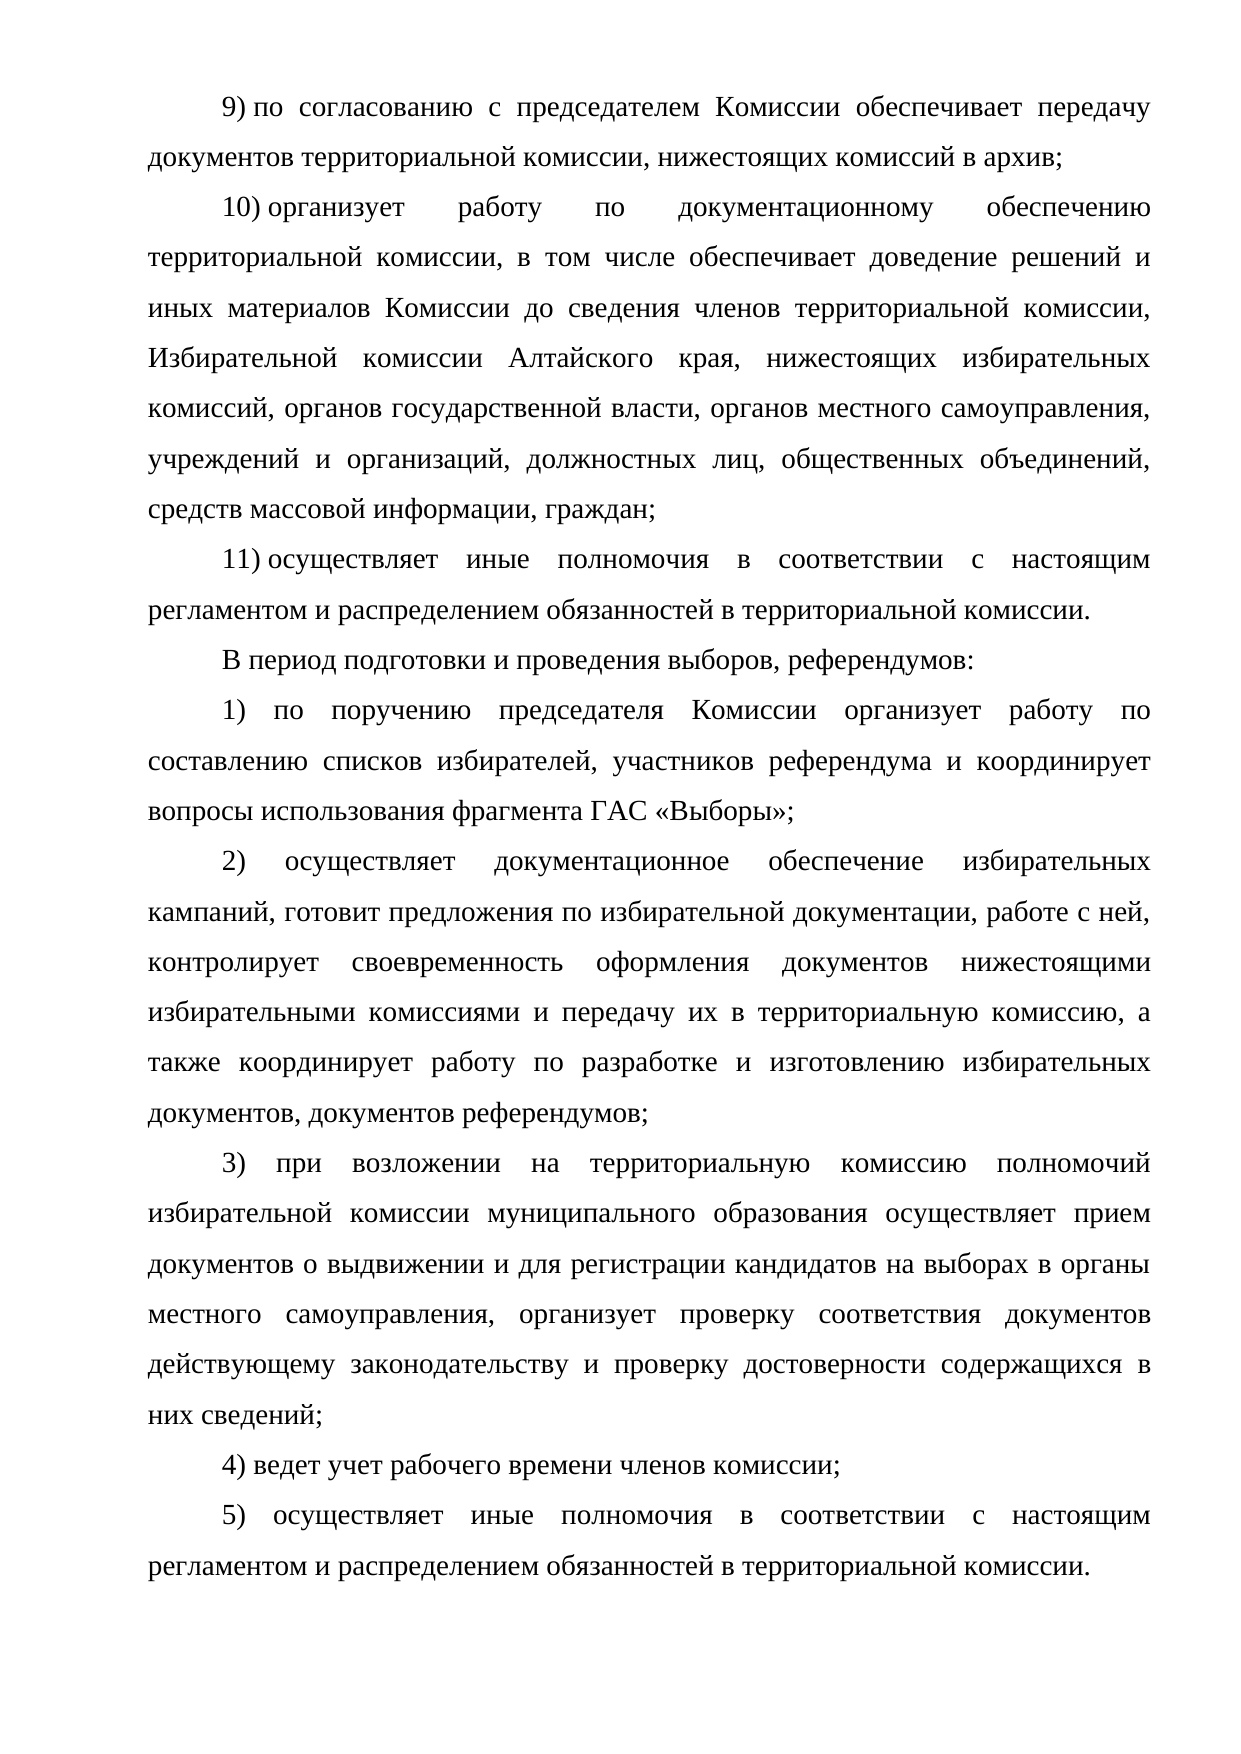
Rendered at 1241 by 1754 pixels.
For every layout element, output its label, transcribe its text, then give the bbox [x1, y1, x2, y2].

text 5) осуществляет иные полномочия в соответствии с настоящим регламентом и распределением обязанностей в территориальной комиссии. [148, 1497, 1152, 1581]
text 9) по согласованию с председателем Комиссии обеспечивает передачу документов территориальной комиссии, нижестоящих комиссий в архив; [148, 89, 1152, 172]
text 1) по поручению председателя Комиссии организует работу по составлению списков избирателей, участников референдума и координирует вопросы использования фрагмента ГАС «Выборы»; [148, 692, 1152, 827]
text 2) осуществляет документационное обеспечение избирательных кампаний, готовит предложения по избирательной документации, работе с ней, контролирует своевременность оформления документов нижестоящими избирательными комиссиями и передачу их в территориальную комиссию, а также координирует работу по разработке и изготовлению избирательных документов, документов референдумов; [148, 843, 1152, 1128]
text 10) организует работу по документационному обеспечению территориальной комиссии, в том числе обеспечивает доведение решений и иных материалов Комиссии до сведения членов территориальной комиссии, Избирательной комиссии Алтайского края, нижестоящих избирательных комиссий, органов государственной власти, органов местного самоуправления, учреждений и организаций, должностных лиц, общественных объединений, средств массовой информации, граждан; [148, 189, 1152, 525]
text 11) осуществляет иные полномочия в соответствии с настоящим регламентом и распределением обязанностей в территориальной комиссии. [148, 541, 1152, 625]
text 3) при возложении на территориальную комиссию полномочий избирательной комиссии муниципального образования осуществляет прием документов о выдвижении и для регистрации кандидатов на выборах в органы местного самоуправления, организует проверку соответствия документов действующему законодательству и проверку достоверности содержащихся в них сведений; [148, 1145, 1152, 1430]
text В период подготовки и проведения выборов, референдумов: [148, 642, 1152, 676]
text 4) ведет учет рабочего времени членов комиссии; [148, 1447, 1152, 1481]
